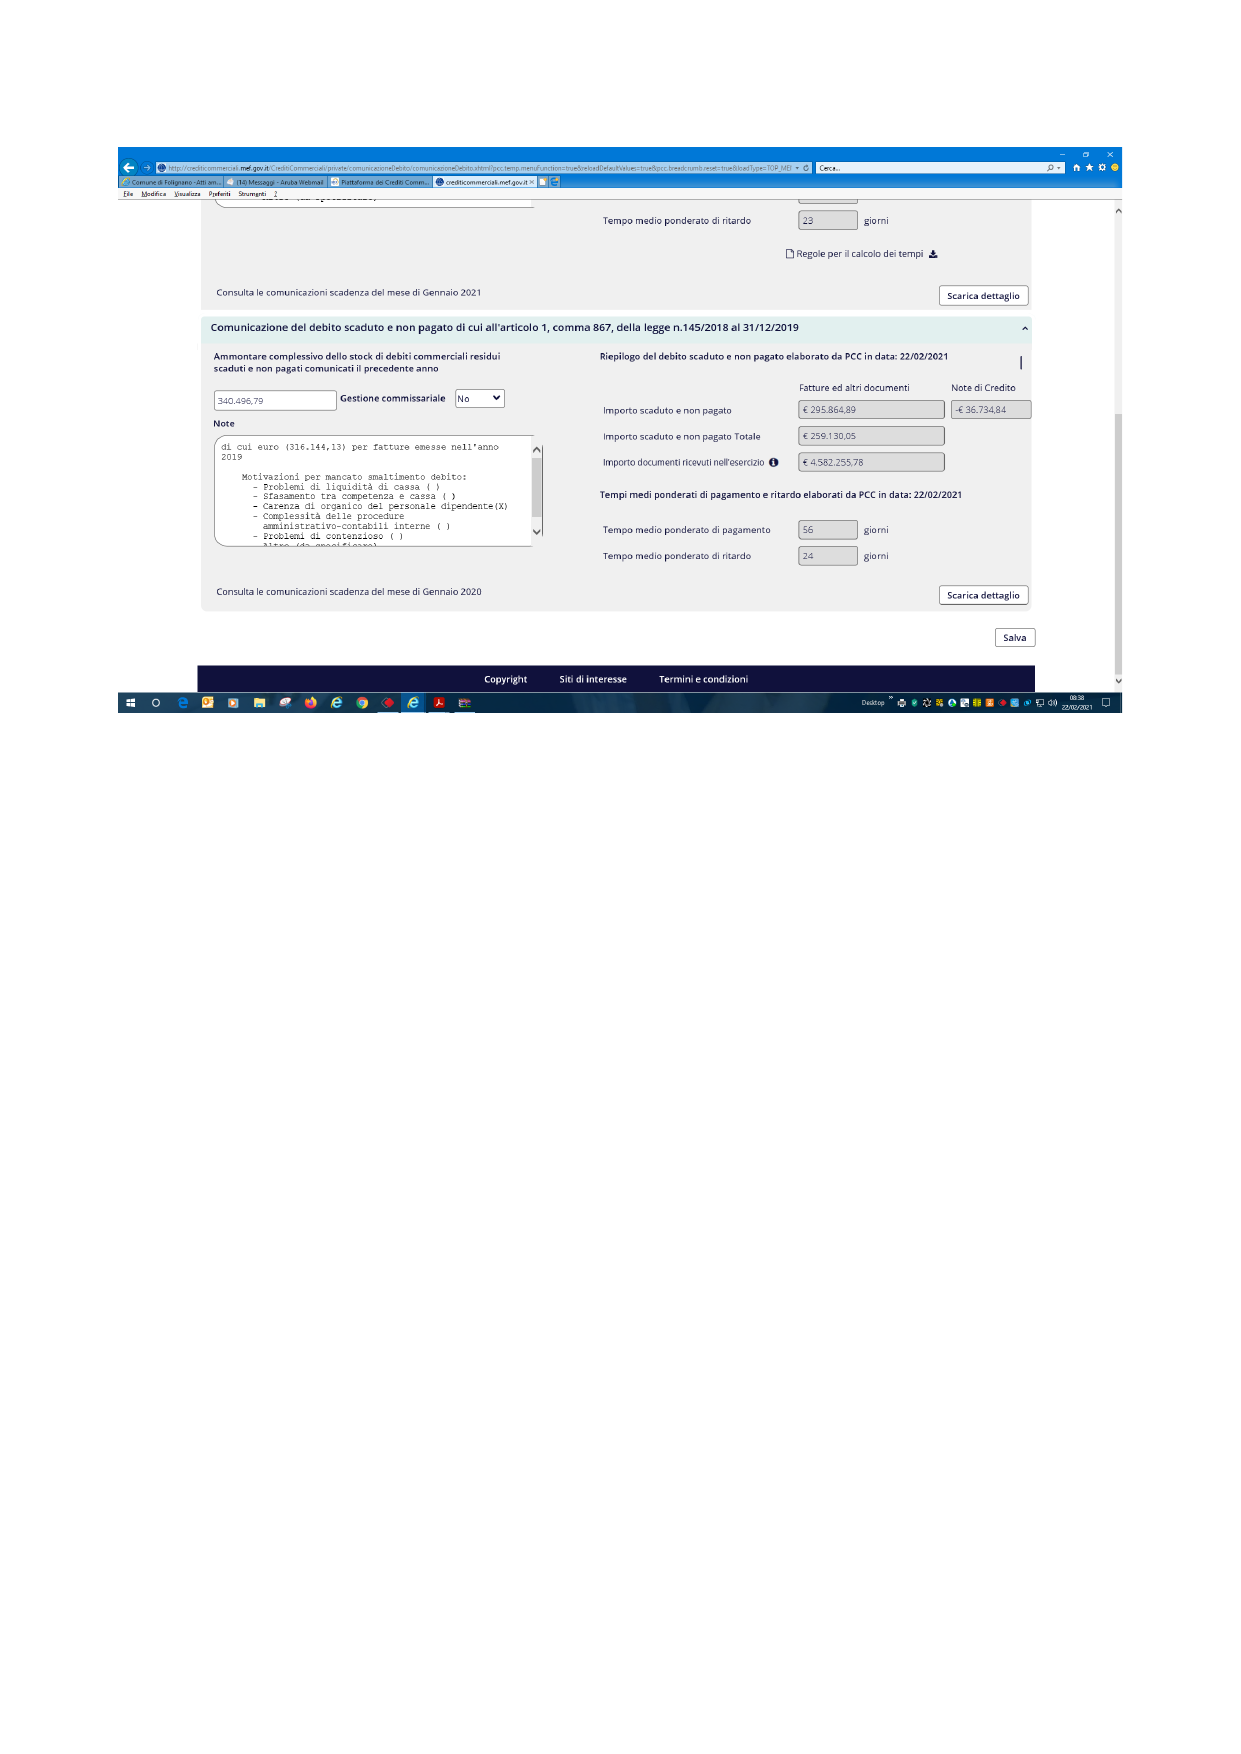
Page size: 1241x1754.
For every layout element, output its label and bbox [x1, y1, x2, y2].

picture [118, 147, 1123, 713]
